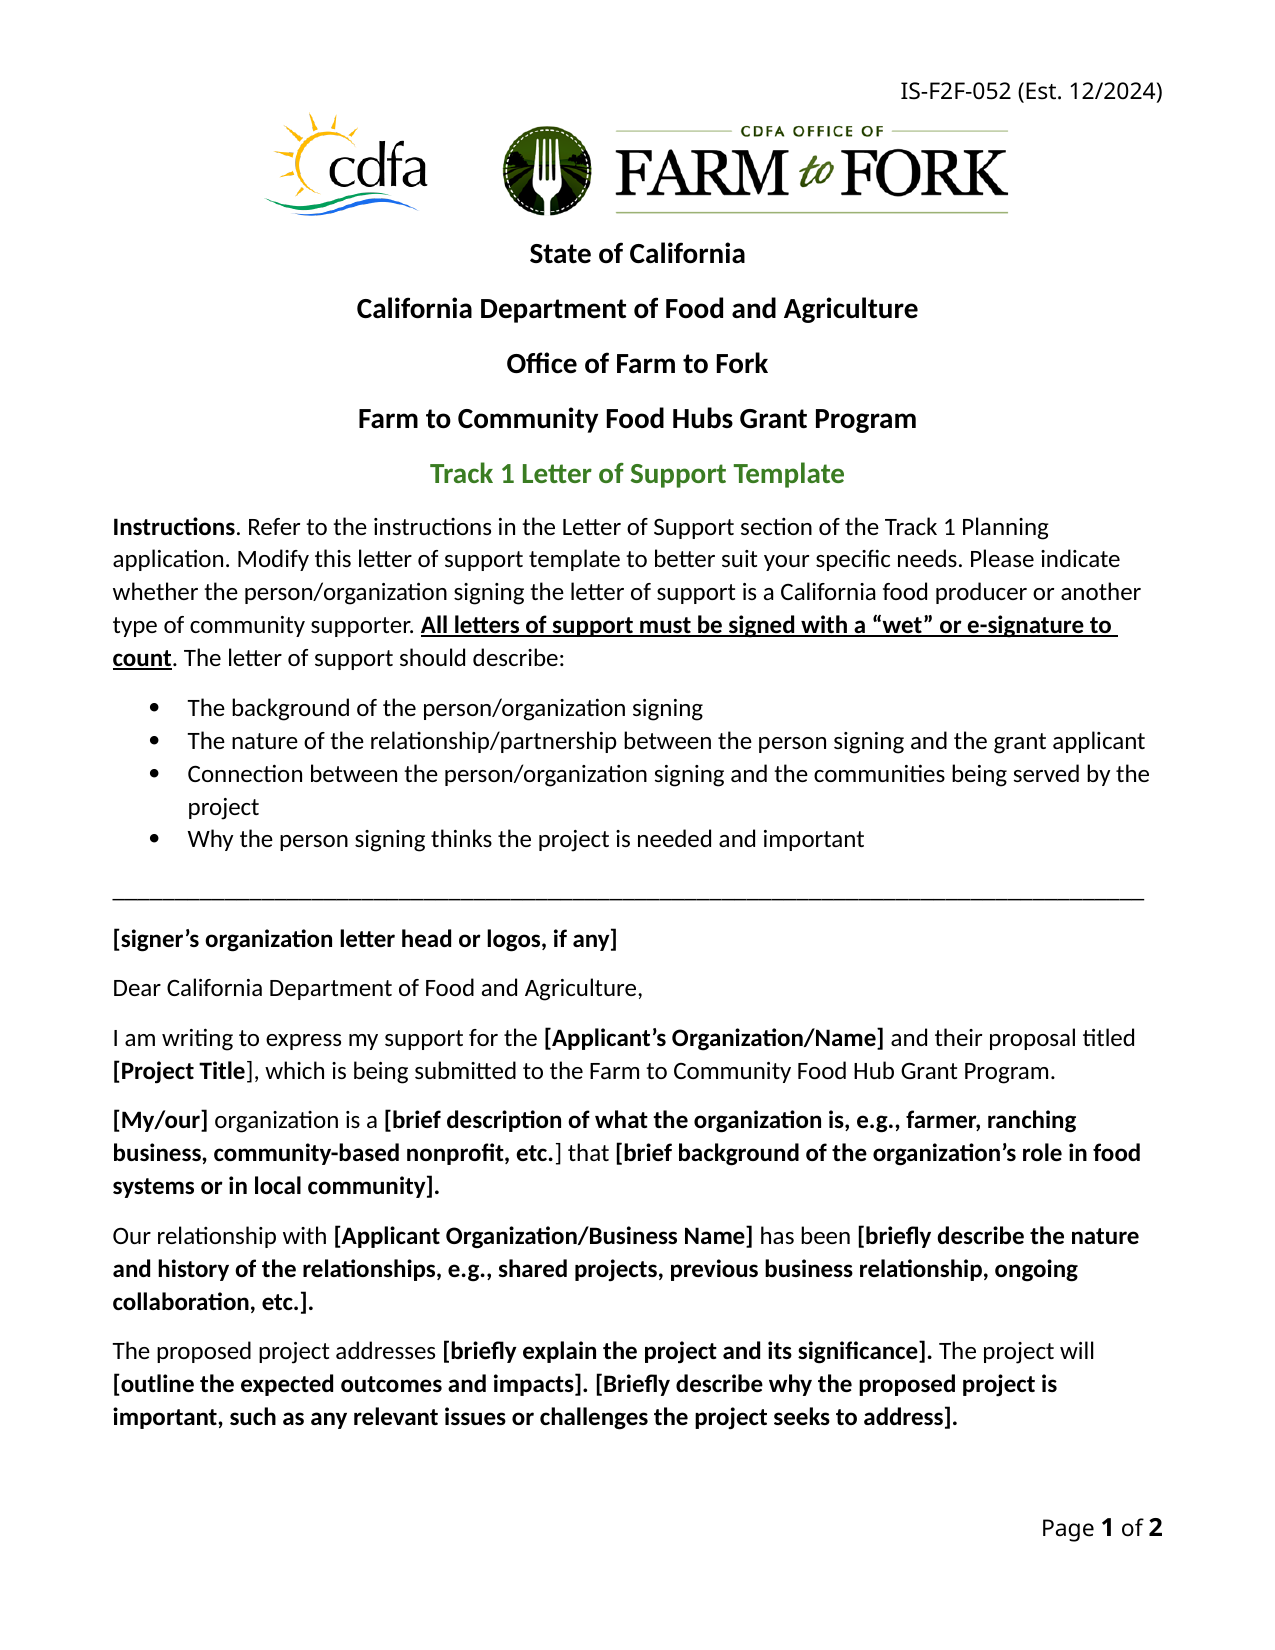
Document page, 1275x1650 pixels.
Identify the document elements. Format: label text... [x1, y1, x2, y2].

text Farm to Community Food Hubs Grant Program [112, 400, 1162, 436]
text Track 1 Letter of Support Template [112, 456, 1162, 491]
list The background of the person/organization signing [150, 692, 1162, 722]
picture [500, 122, 1011, 216]
text Instructions. Refer to the instructions in the Letter of Support section of the Track 1 Planning application. Modify this letter of support template to better suit your specific needs. Please indicate whether the person/organization signing the letter of support is a California food producer or another type of community supporter. All letters of support must be signed with a “wet” or e-signature to count. The letter of support should describe: [112, 511, 1162, 673]
list Why the person signing thinks the project is needed and important [150, 823, 1162, 854]
text Dear California Department of Food and Agriculture, [112, 972, 1162, 1003]
list The nature of the relationship/partnership between the person signing and the grant applicant [150, 725, 1162, 755]
picture [264, 112, 428, 216]
text California Department of Food and Agriculture [112, 290, 1162, 326]
text I am writing to express my support for the [Applicant’s Organization/Name] and their proposal titled [Project Title], which is being submitted to the Farm to Community Food Hub Grant Program. [112, 1022, 1162, 1085]
text [signer’s organization letter head or logos, if any] [112, 923, 1162, 953]
text The proposed project addresses [briefly explain the project and its significance]. The project will [outline the expected outcomes and impacts]. [Briefly describe why the proposed project is important, such as any relevant issues or challenges the project seeks to address]. [112, 1335, 1162, 1432]
text [My/our] organization is a [brief description of what the organization is, e.g., farmer, ranching business, community-based nonprofit, etc.] that [brief background of the organization’s role in food systems or in local community]. [112, 1104, 1162, 1201]
text State of California [112, 235, 1162, 271]
list Connection between the person/organization signing and the communities being served by the project [150, 758, 1162, 821]
text ___________________________________________________________________________________ [112, 873, 1162, 904]
text Office of Farm to Fork [112, 345, 1162, 381]
text Our relationship with [Applicant Organization/Business Name] has been [briefly describe the nature and history of the relationships, e.g., shared projects, previous business relationship, ongoing collaboration, etc.]. [112, 1220, 1162, 1316]
